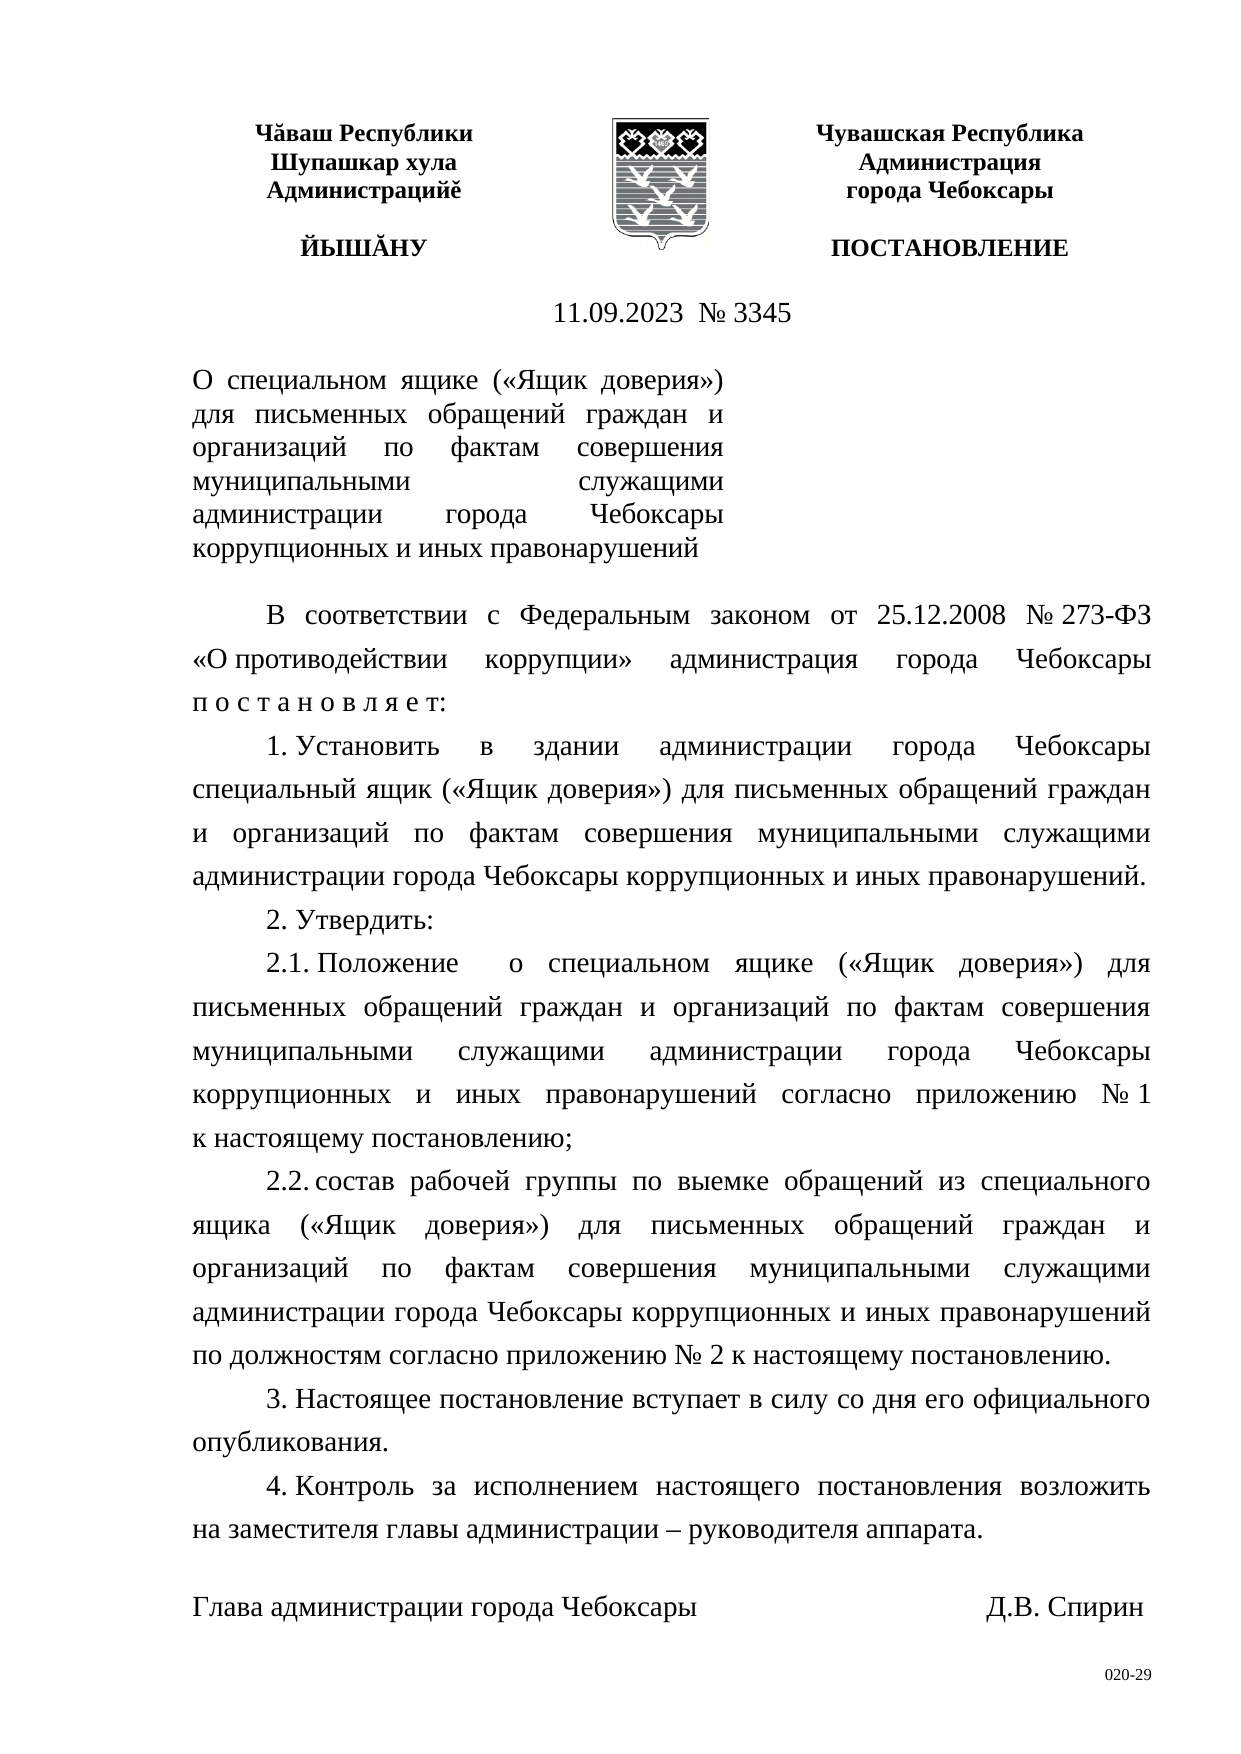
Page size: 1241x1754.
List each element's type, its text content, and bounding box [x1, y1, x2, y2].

text О специальном ящике («Ящик доверия») для письменных обращений граждан и организаций по фактам совершения муниципальными служащими администрации города Чебоксары коррупционных и иных правонарушений [192, 362, 723, 564]
text В соответствии с Федеральным законом от 25.12.2008 № 273-ФЗ «О противодействии коррупции» администрация города Чебоксары п о с т а н о в л я е т: [192, 597, 1152, 718]
text 4. Контроль за исполнением настоящего постановления возложить на заместителя главы администрации – руководителя аппарата. [192, 1468, 1152, 1545]
text 3. Настоящее постановление вступает в силу со дня его официального опубликования. [192, 1381, 1152, 1458]
picture [612, 118, 710, 250]
text 1. Установить в здании администрации города Чебоксары специальный ящик («Ящик доверия») для письменных обращений граждан и организаций по фактам совершения муниципальными служащими администрации города Чебоксары коррупционных и иных правонарушений. [192, 728, 1152, 892]
table_header Чăваш Республики Шупашкар хула Администрацийě ЙЫШĂНУ [180, 118, 548, 262]
table_header Чувашская Республика Администрация города Чебоксары ПОСТАНОВЛЕНИЕ [773, 118, 1126, 262]
text 2.1. Положение о специальном ящике («Ящик доверия») для письменных обращений граждан и организаций по фактам совершения муниципальными служащими администрации города Чебоксары коррупционных и иных правонарушений согласно приложению № 1 к настоящему постановлению; [192, 946, 1152, 1153]
text 2. Утвердить: [192, 902, 1152, 936]
text 2.2. состав рабочей группы по выемке обращений из специального ящика («Ящик доверия») для письменных обращений граждан и организаций по фактам совершения муниципальными служащими администрации города Чебоксары коррупционных и иных правонарушений по должностям согласно приложению № 2 к настоящему постановлению. [192, 1163, 1152, 1371]
text Глава администрации города Чебоксары Д.В. Спирин [192, 1589, 1152, 1622]
table_header [548, 118, 773, 262]
text 11.09.2023 № 3345 [192, 295, 1152, 329]
